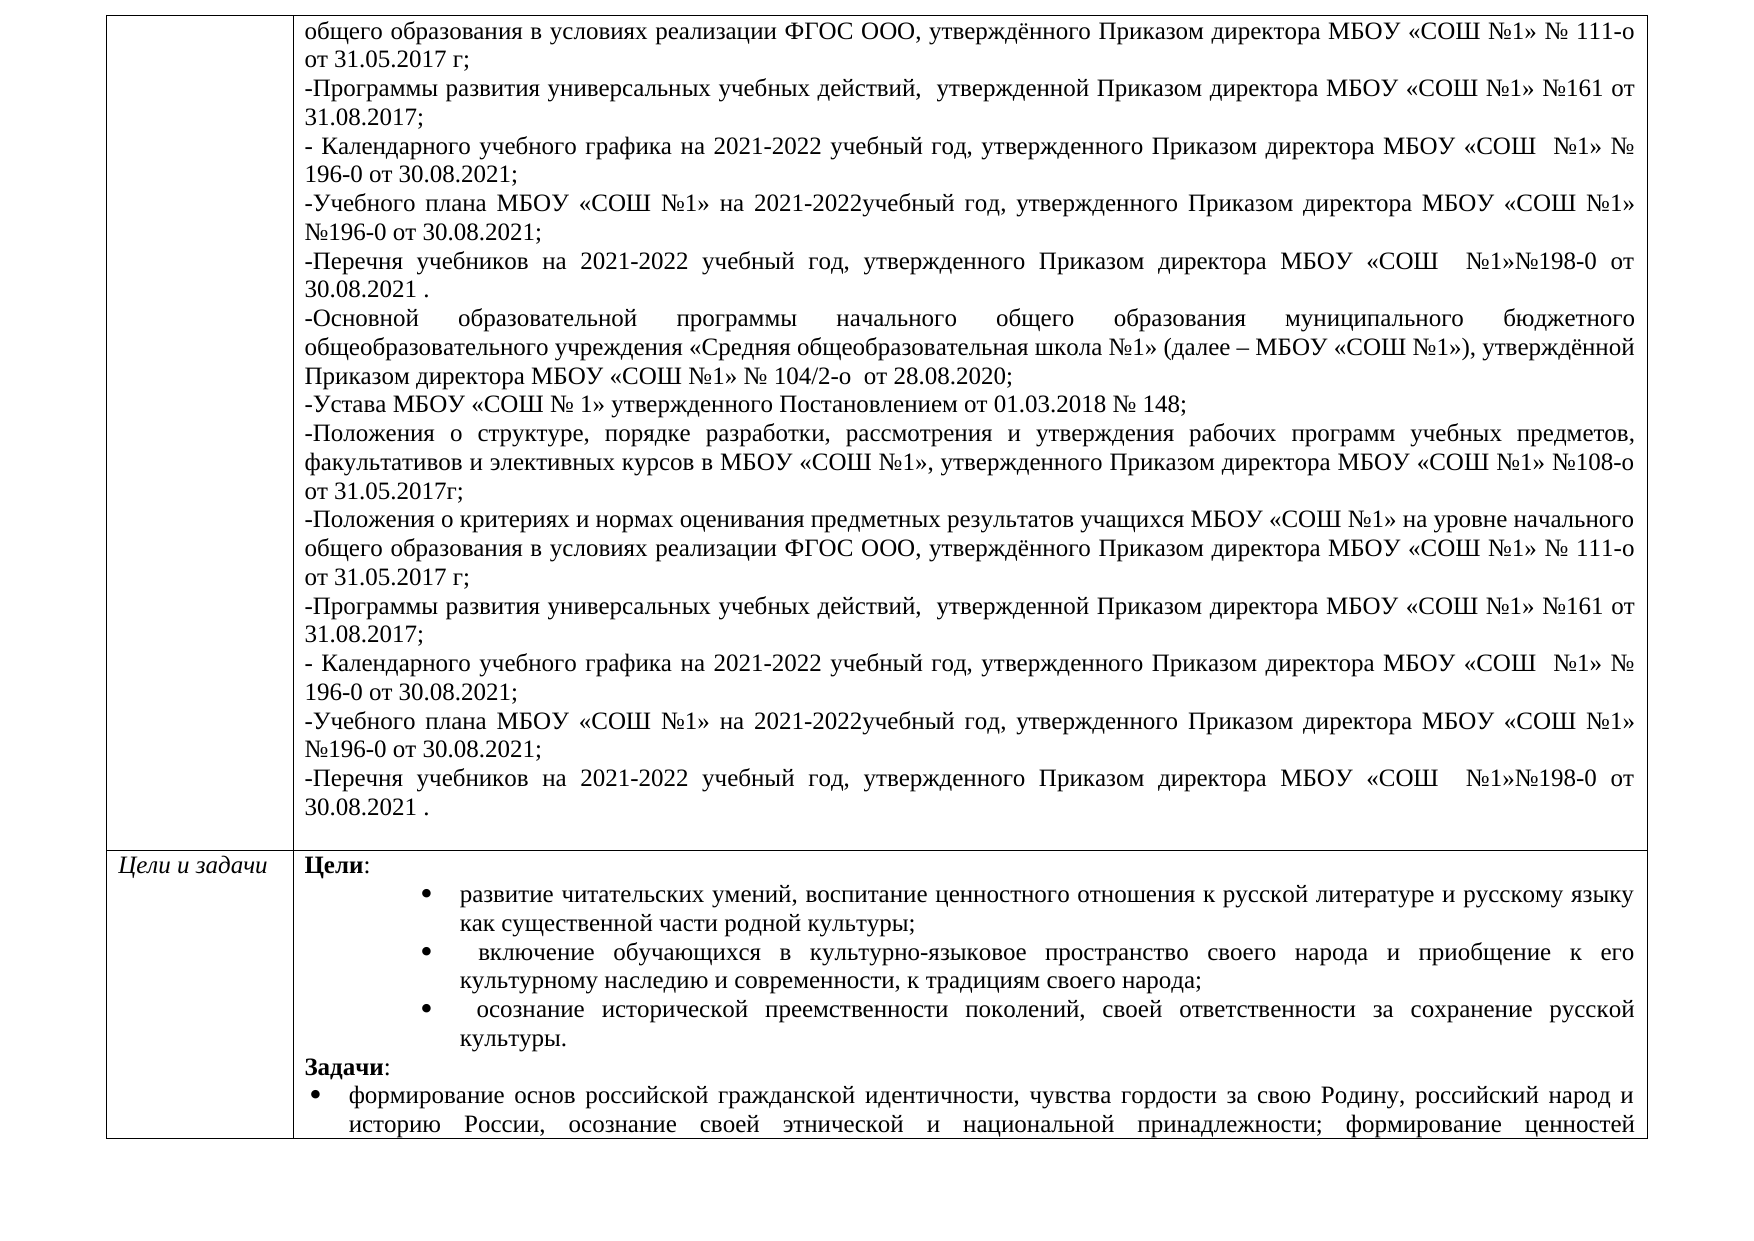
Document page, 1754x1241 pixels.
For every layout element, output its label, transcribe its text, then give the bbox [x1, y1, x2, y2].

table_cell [294, 851, 1647, 1138]
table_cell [107, 16, 293, 849]
table_cell Цели и задачи [107, 851, 293, 1138]
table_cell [294, 16, 1647, 849]
